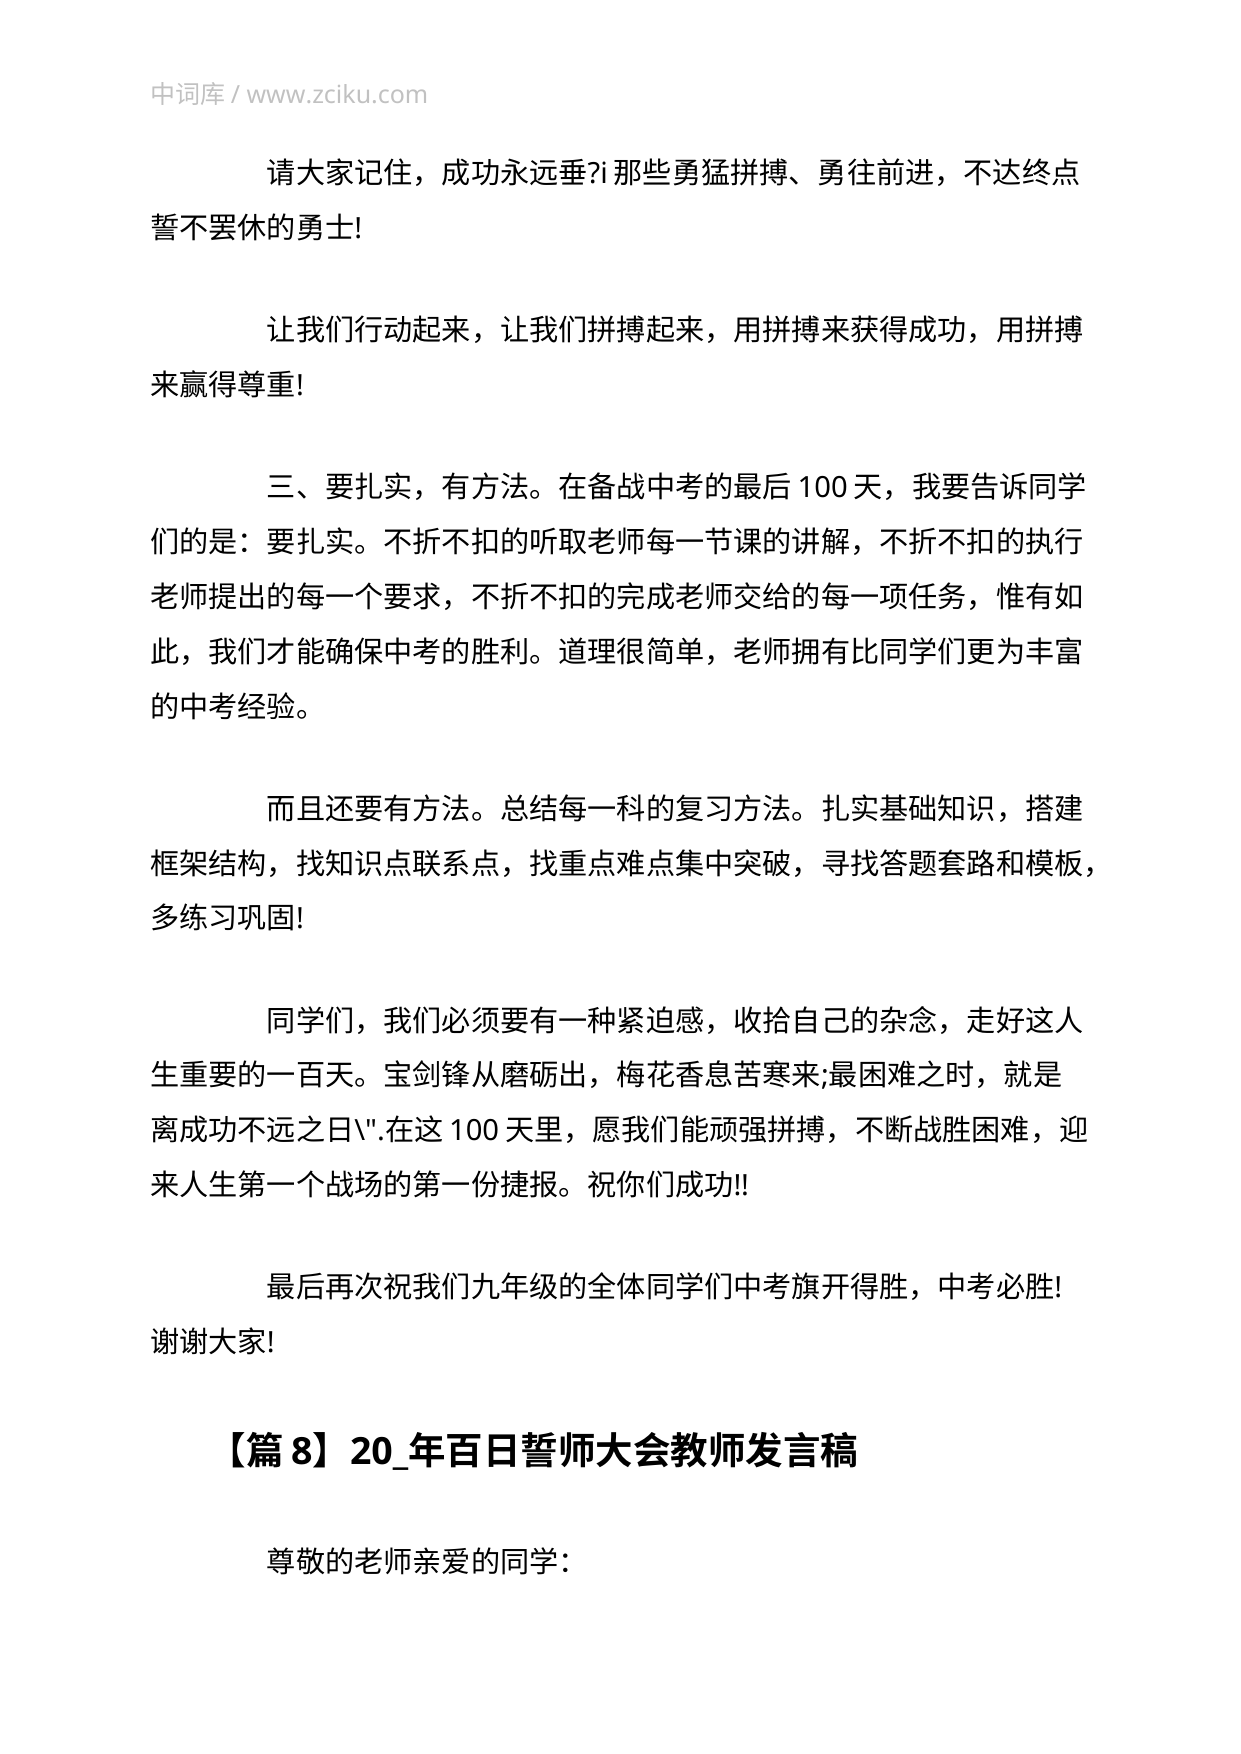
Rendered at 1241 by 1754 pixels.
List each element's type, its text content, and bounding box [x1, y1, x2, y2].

text 请大家记住，成功永远垂?i那些勇猛拼搏、勇往前进，不达终点誓不罢休的勇士! [150, 150, 1090, 247]
text 三、要扎实，有方法。在备战中考的最后100天，我要告诉同学们的是：要扎实。不折不扣的听取老师每一节课的讲解，不折不扣的执行老师提出的每一个要求，不折不扣的完成老师交给的每一项任务，惟有如此，我们才能确保中考的胜利。道理很简单，老师拥有比同学们更为丰富的中考经验。 [150, 464, 1090, 726]
text 同学们，我们必须要有一种紧迫感，收拾自己的杂念，走好这人生重要的一百天。宝剑锋从磨砺出，梅花香息苦寒来;最困难之时，就是离成功不远之日\".在这100天里，愿我们能顽强拼搏，不断战胜困难，迎来人生第一个战场的第一份捷报。祝你们成功!! [150, 997, 1090, 1204]
text 【篇8】20_年百日誓师大会教师发言稿 [150, 1421, 1090, 1475]
text 尊敬的老师亲爱的同学： [150, 1538, 1090, 1581]
text 让我们行动起来，让我们拼搏起来，用拼搏来获得成功，用拼搏来赢得尊重! [150, 307, 1090, 404]
text 而且还要有方法。总结每一科的复习方法。扎实基础知识，搭建框架结构，找知识点联系点，找重点难点集中突破，寻找答题套路和模板，多练习巩固! [150, 785, 1090, 937]
text 最后再次祝我们九年级的全体同学们中考旗开得胜，中考必胜!谢谢大家! [150, 1264, 1090, 1361]
